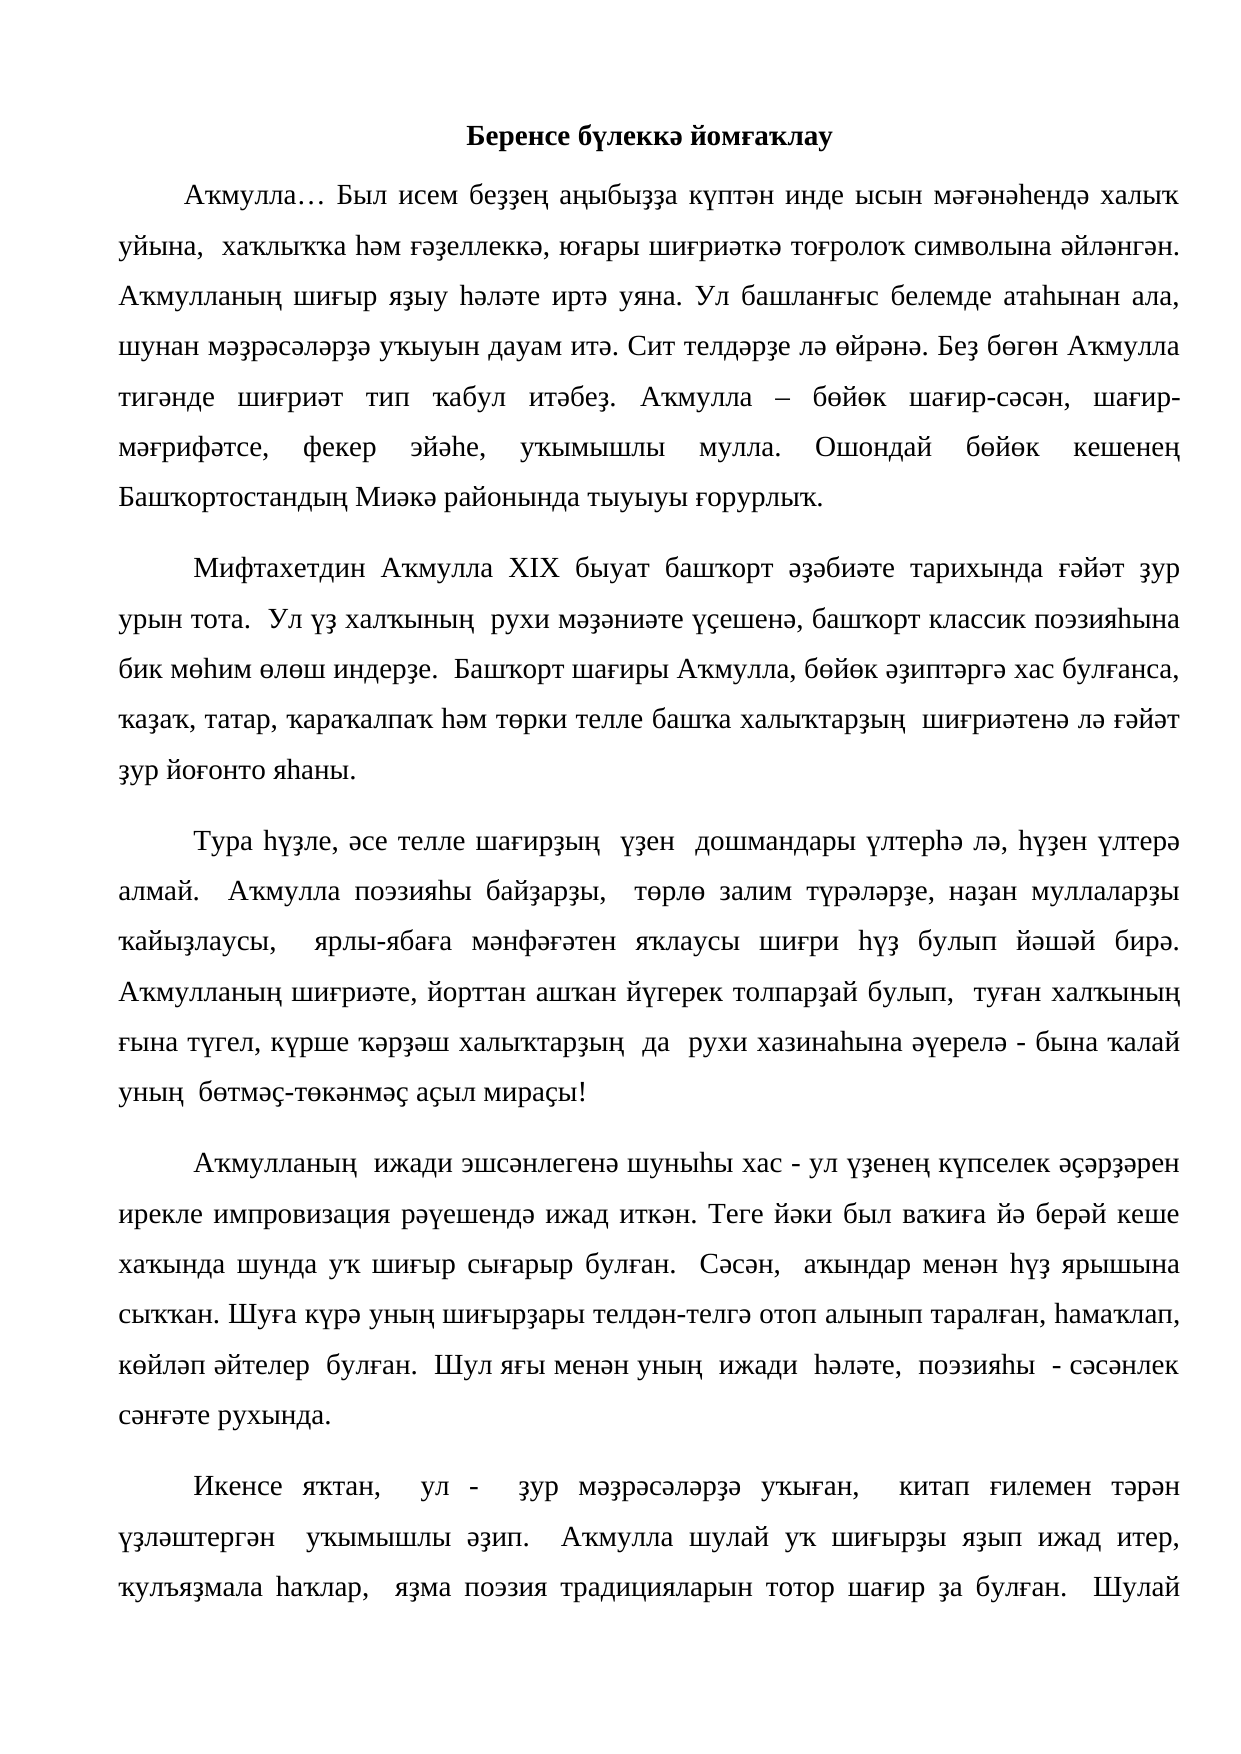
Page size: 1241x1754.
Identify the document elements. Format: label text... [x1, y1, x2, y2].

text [118, 1468, 1181, 1602]
text Аҡмулла… Был исем беҙҙең аңыбыҙҙа күптән инде ысын мәғәнәһендә халыҡ уйына, хаҡлыҡҡа hәм ғәҙеллеккә, юғары шиғриәткә тоғролоҡ символына әйләнгән. Аҡмулланың шиғыр яҙыу һәләте иртә уяна. Ул башланғыс белемде атаһынан ала, шунан мәҙрәсәләрҙә уҡыуын дауам итә. Сит телдәрҙе лә өйрәнә. Беҙ бөгөн Аҡмулла тигәнде шиғриәт тип ҡабул итәбеҙ. Аҡмулла – бөйөк шағир-сәсән, шағир-мәғрифәтсе, фекер эйәһе, уҡымышлы мулла. Ошондай бөйөк кешенең Башҡортостандың Миәкә районында тыуыуы ғорурлыҡ. [118, 177, 1181, 513]
text Беренсе бүлеккә йомғаҡлау [118, 118, 1181, 152]
text Мифтахетдин Аҡмулла XIX быуат башҡорт әҙәбиәте тарихында ғәйәт ҙур урын тота. Ул үҙ халҡының рухи мәҙәниәте үҫешенә, башҡорт классик поэзияhына бик мөһим өлөш индерҙе. Башҡорт шағиры Аҡмулла, бөйөк әҙиптәргә хас булғанса, ҡаҙаҡ, татар, ҡараҡалпаҡ һәм төрки телле башҡа халыҡтарҙың шиғриәтенә лә ғәйәт ҙур йоғонто яhаны. [118, 551, 1181, 785]
text Аҡмулланың ижади эшсәнлегенә шуныhы хас - ул үҙенең күпселек әҫәрҙәрен ирекле импровизация рәүешендә ижад иткән. Теге йәки был ваҡиға йә берәй кеше хаҡында шунда уҡ шиғыр сығарыр булған. Сәсән, аҡындар менән hүҙ ярышына сыҡҡан. Шуға күрә уның шиғырҙары телдән-телгә отоп алынып таралған, hамаҡлап, көйләп әйтелер булған. Шул яғы менән уның ижади hәләте, поэзияhы - сәсәнлек сәнғәте рухында. [118, 1146, 1181, 1431]
text Тура hүҙле, әсе телле шағирҙың үҙен дошмандары үлтерһә лә, һүҙен үлтерә алмай. Аҡмулла поэзияhы байҙарҙы, төрлө залим түрәләрҙе, наҙан муллаларҙы ҡайыҙлаусы, ярлы-ябаға мәнфәғәтен яҡлаусы шиғри һүҙ булып йәшәй бирә. Аҡмулланың шиғриәте, йорттан ашҡан йүгерек толпарҙай булып, туған халҡының ғына түгел, күрше ҡәрҙәш халыҡтарҙың да рухи хазинаhына әүерелә - бына ҡалай уның бөтмәҫ-төкәнмәҫ аҫыл мираҫы! [118, 823, 1181, 1108]
